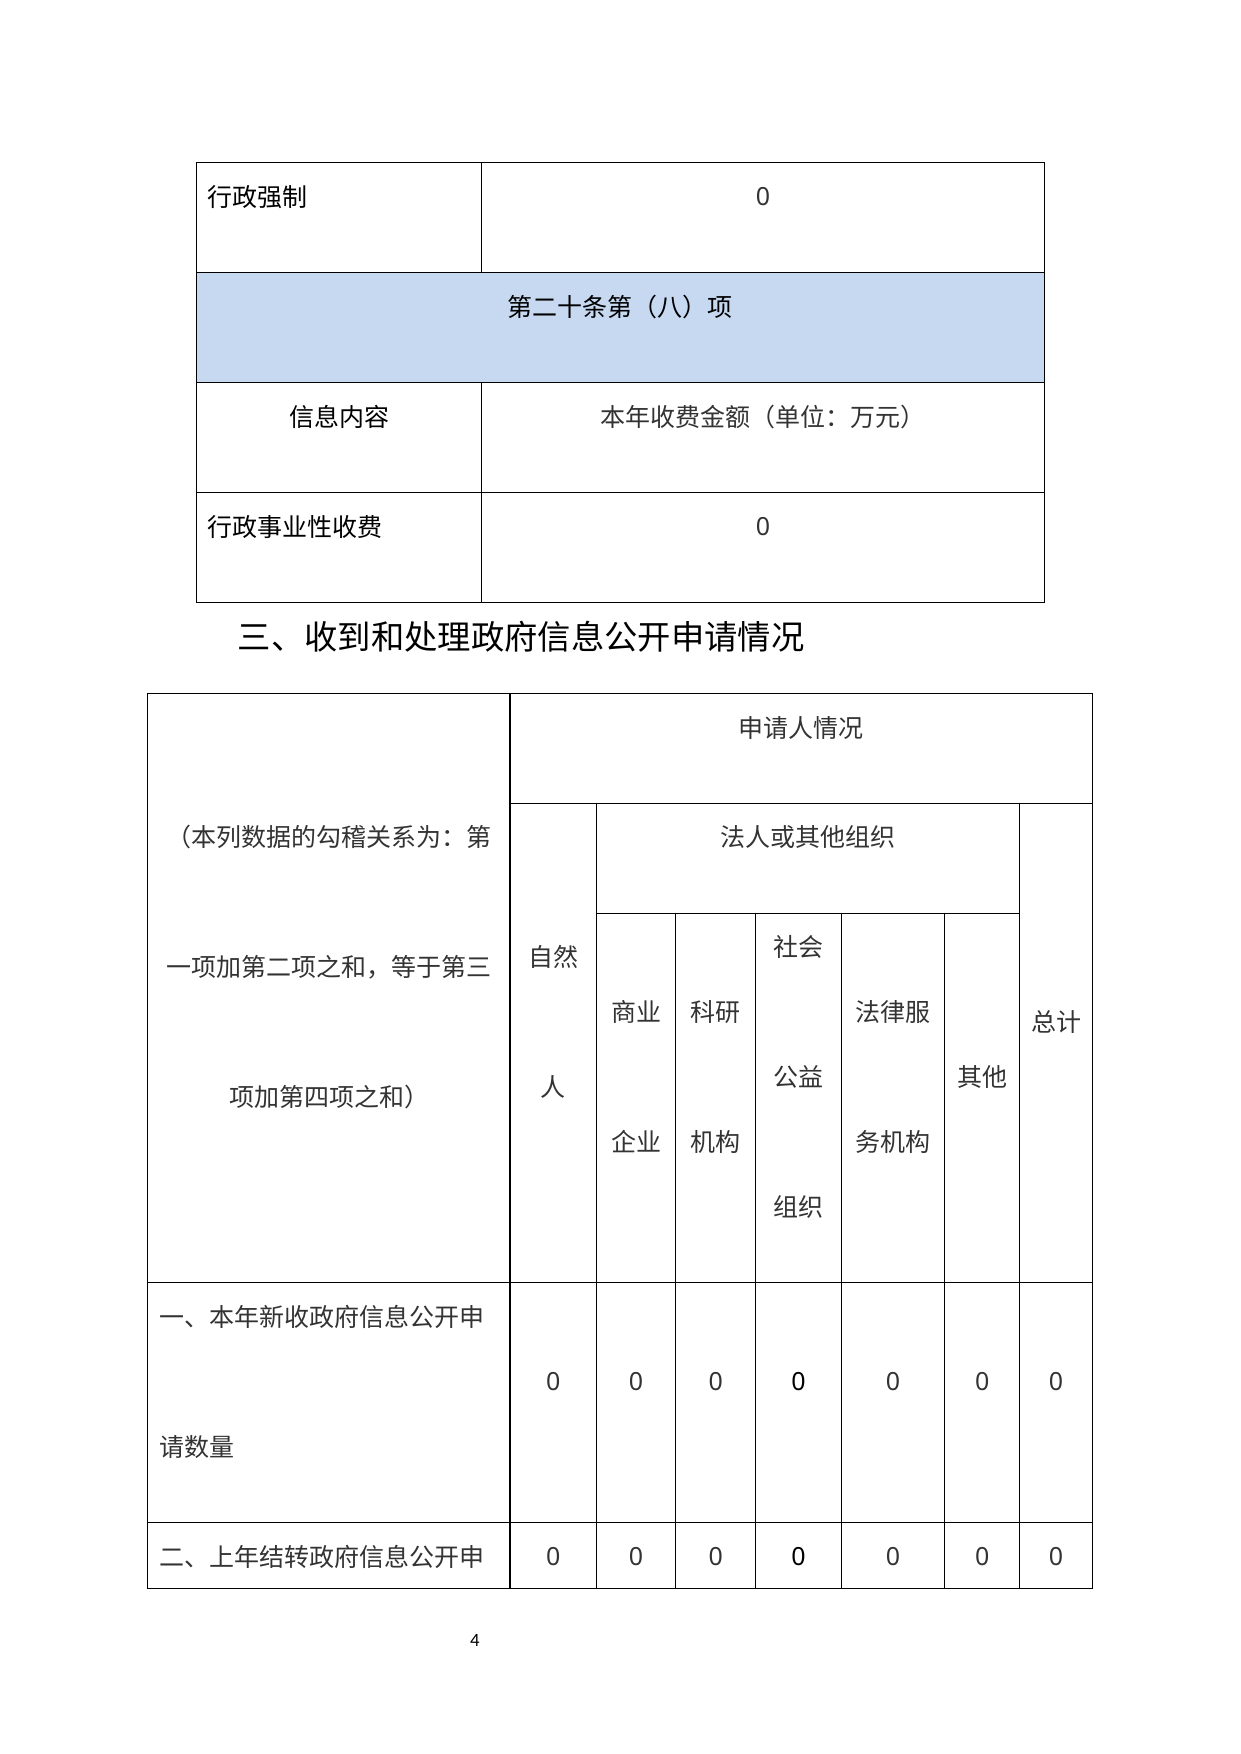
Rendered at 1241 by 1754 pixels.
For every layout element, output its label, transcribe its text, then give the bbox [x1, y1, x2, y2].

table_cell 0 [842, 1283, 944, 1522]
table_cell 0 [597, 1523, 675, 1588]
table_cell 0 [756, 1523, 841, 1588]
table_header （本列数据的勾稽关系为：第一项加第二项之和，等于第三项加第四项之和） [148, 694, 509, 1282]
table_cell 一、本年新收政府信息公开申请数量 [148, 1283, 509, 1522]
table_cell 0 [945, 1523, 1019, 1588]
table_cell 0 [597, 1283, 675, 1522]
table_cell 自然人 [511, 804, 596, 1282]
table_cell 本年收费金额（单位：万元） [482, 383, 1044, 492]
table_cell 其他 [945, 914, 1019, 1282]
table_cell 商业企业 [597, 914, 675, 1282]
table_cell 0 [676, 1523, 755, 1588]
table_cell 科研机构 [676, 914, 755, 1282]
table_cell 0 [511, 1523, 596, 1588]
table_header 申请人情况 [511, 694, 1092, 802]
table_cell 行政强制 [197, 163, 481, 272]
table_cell 信息内容 [197, 383, 481, 492]
text 三、收到和处理政府信息公开申请情况 [187, 603, 1053, 668]
table_cell 0 [1020, 1283, 1092, 1522]
table_cell 0 [1020, 1523, 1092, 1588]
table_cell 0 [482, 163, 1044, 272]
table_cell 0 [945, 1283, 1019, 1522]
table_cell 社会公益组织 [756, 914, 841, 1282]
table_cell 0 [482, 493, 1044, 602]
table_cell 法律服务机构 [842, 914, 944, 1282]
table_cell 行政事业性收费 [197, 493, 481, 602]
table_cell 0 [676, 1283, 755, 1522]
table_cell 二、上年结转政府信息公开申请数量 [148, 1523, 509, 1588]
table_cell 第二十条第（八）项 [197, 273, 1044, 382]
table_cell 法人或其他组织 [597, 804, 1019, 912]
table_cell 0 [511, 1283, 596, 1522]
table_cell 0 [756, 1283, 841, 1522]
table_cell 0 [842, 1523, 944, 1588]
table_cell 总计 [1020, 804, 1092, 1282]
